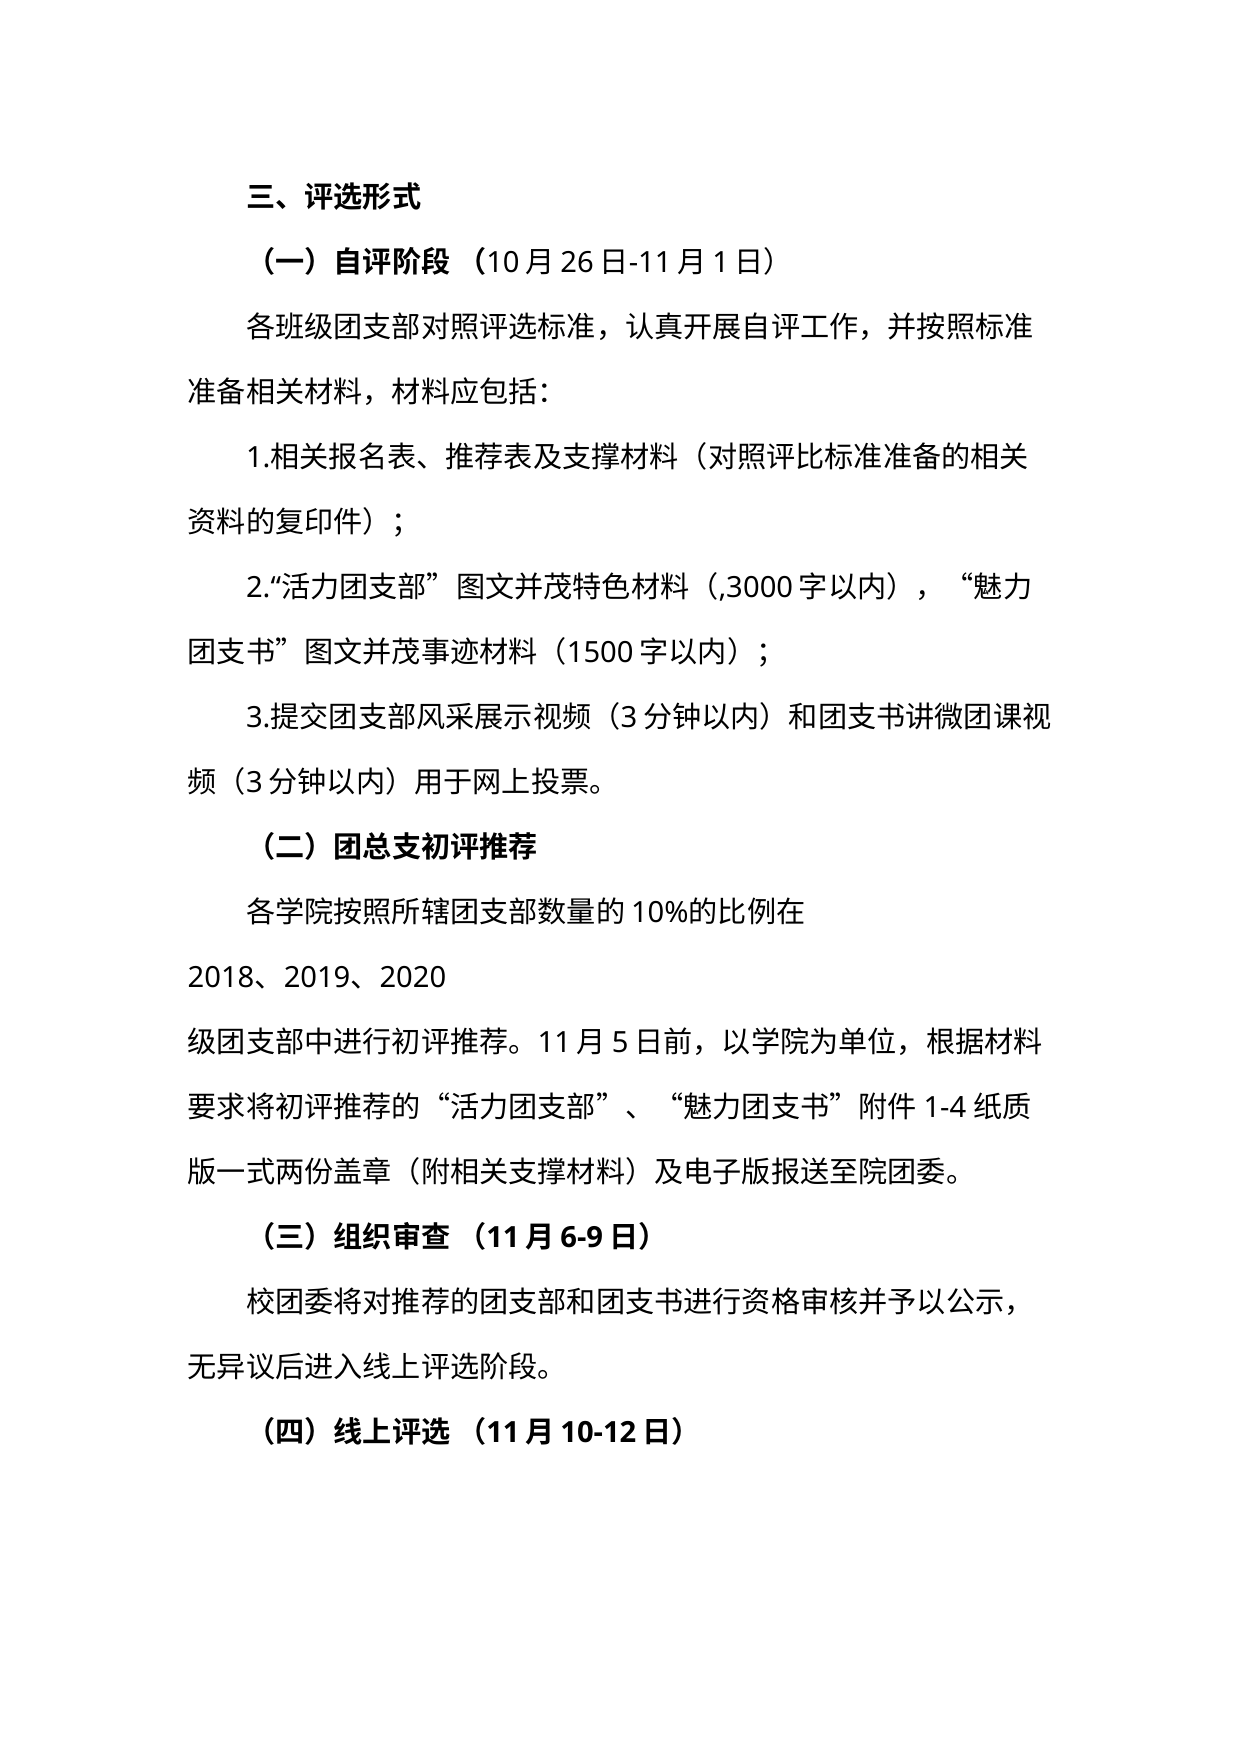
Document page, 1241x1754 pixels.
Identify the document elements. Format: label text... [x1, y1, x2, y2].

text （一）自评阶段 （10月26日-11月1日） [187, 227, 1053, 292]
text 校团委将对推荐的团支部和团支书进行资格审核并予以公示，无异议后进入线上评选阶段。 [187, 1267, 1053, 1397]
list 2.“活力团支部”图文并茂特色材料（,3000字以内），“魅力团支书”图文并茂事迹材料（1500字以内）； [187, 552, 1053, 682]
list 1.相关报名表、推荐表及支撑材料（对照评比标准准备的相关资料的复印件）； [187, 422, 1053, 552]
text （二）团总支初评推荐 [187, 812, 1053, 877]
text 三、评选形式 [187, 162, 1053, 227]
text （四）线上评选 （11月10-12日） [187, 1397, 1053, 1462]
text 各班级团支部对照评选标准，认真开展自评工作，并按照标准准备相关材料，材料应包括： [187, 292, 1053, 422]
text 级团支部中进行初评推荐。11月5日前，以学院为单位，根据材料要求将初评推荐的“活力团支部”、“魅力团支书”附件 1-4 纸质版一式两份盖章（附相关支撑材料）及电子版报送至院团委。 [187, 1007, 1053, 1202]
list 3.提交团支部风采展示视频（3分钟以内）和团支书讲微团课视频（3分钟以内）用于网上投票。 [187, 682, 1053, 812]
text （三）组织审查 （11月6-9日） [187, 1202, 1053, 1267]
text 各学院按照所辖团支部数量的10%的比例在2018、2019、2020 [187, 877, 1053, 1007]
